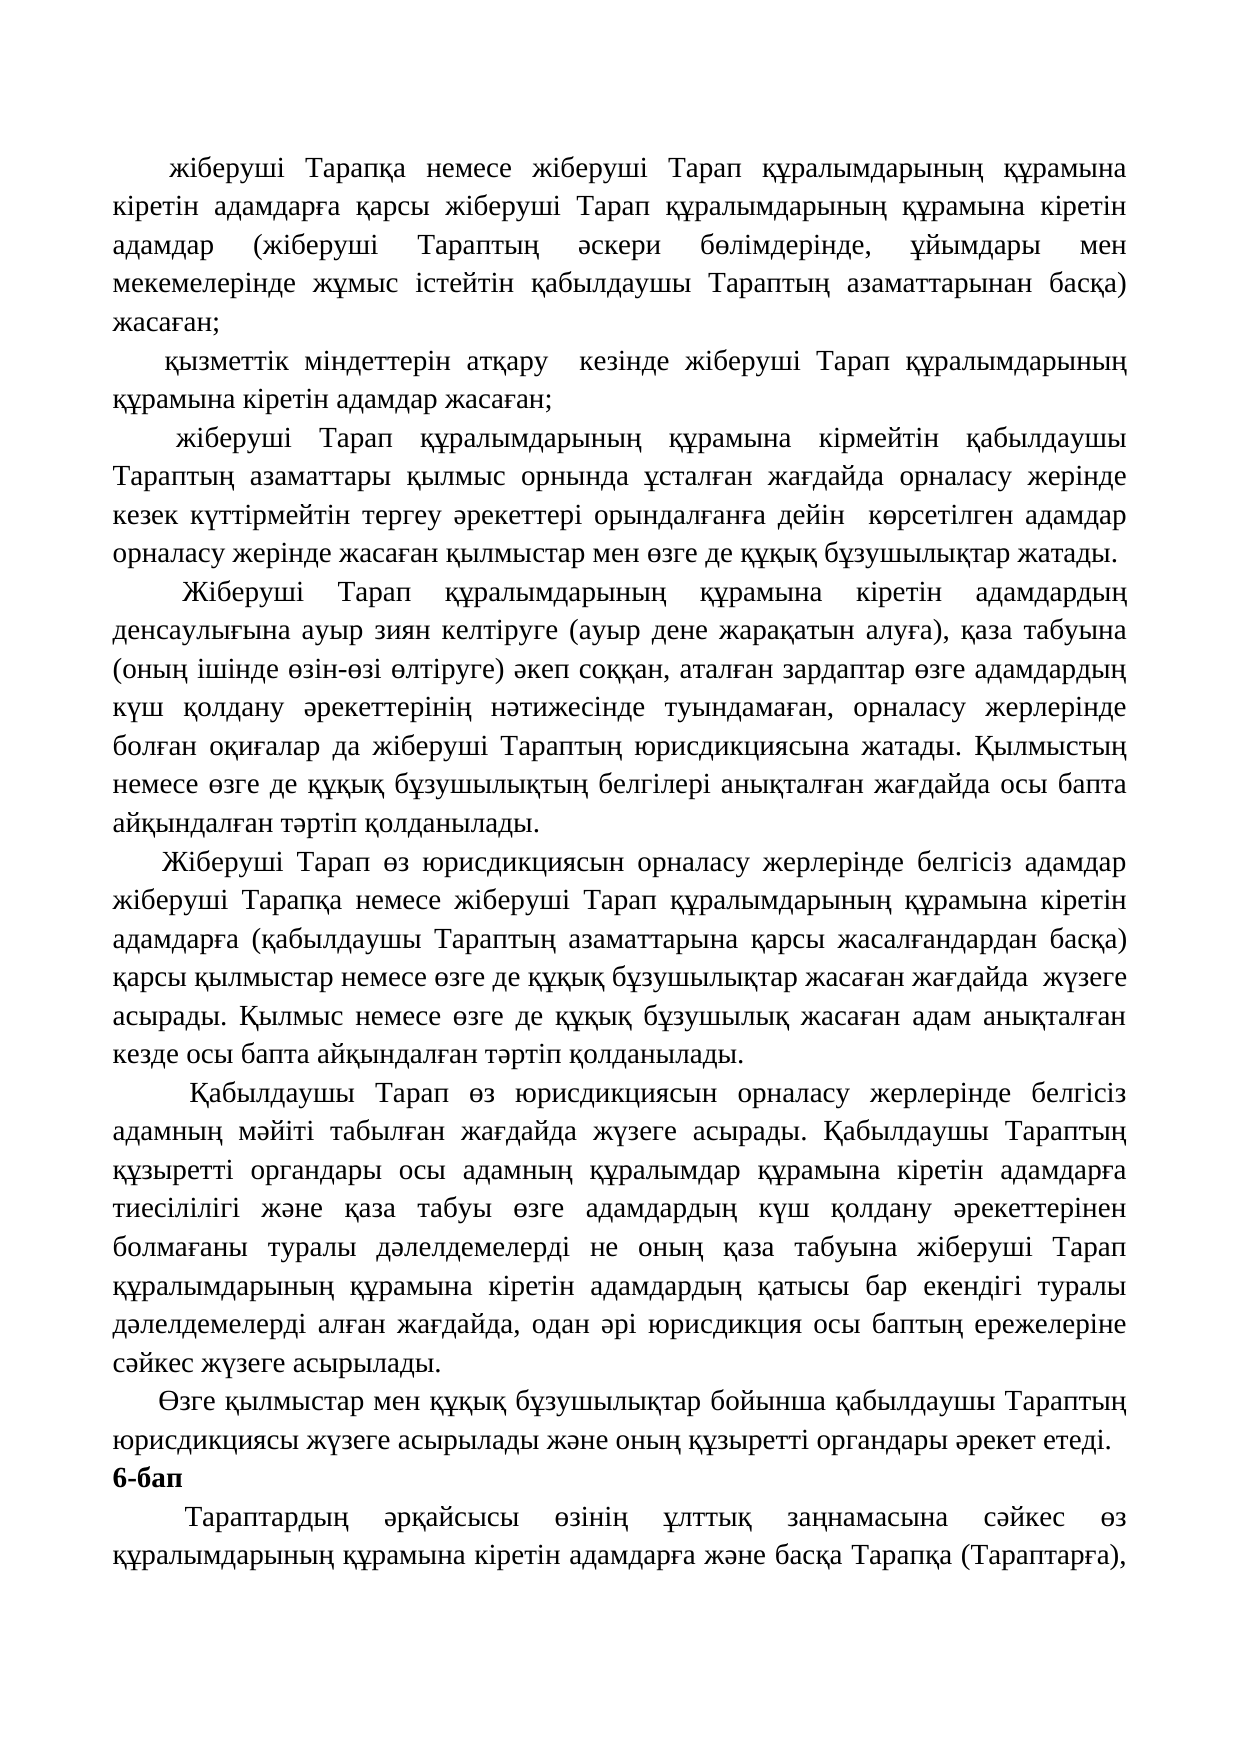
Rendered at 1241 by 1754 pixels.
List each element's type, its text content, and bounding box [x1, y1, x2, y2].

text Қабылдаушы Тарап өз юрисдикциясын орналасу жерлерінде белгісіз адамның мәйіті табылған жағдайда жүзеге асырады. Қабылдаушы Тараптың құзыретті органдары осы адамның құралымдар құрамына кіретін адамдарға тиесілілігі және қаза табуы өзге адамдардың күш қолдану әрекеттерінен болмағаны туралы дәлелдемелерді не оның қаза табуына жіберуші Тарап құралымдарының құрамына кіретін адамдардың қатысы бар екендігі туралы дәлелдемелерді алған жағдайда, одан әрі юрисдикция осы баптың ережелеріне сәйкес жүзеге асырылады. [112, 1075, 1128, 1378]
text Жіберуші Тарап өз юрисдикциясын орналасу жерлерінде белгісіз адамдар жіберуші Тарапқа немесе жіберуші Тарап құралымдарының құрамына кіретін адамдарға (қабылдаушы Тараптың азаматтарына қарсы жасалғандардан басқа) қарсы қылмыстар немесе өзге де құқық бұзушылықтар жасаған жағдайда жүзеге асырады. Қылмыс немесе өзге де құқық бұзушылық жасаған адам анықталған кезде осы бапта айқындалған тәртіп қолданылады. [112, 844, 1128, 1070]
text қызметтік міндеттерін атқару кезінде жіберуші Тарап құралымдарының құрамына кіретін адамдар жасаған; [112, 343, 1128, 415]
text 6-бап [112, 1460, 1128, 1494]
text жіберуші Тарапқа немесе жіберуші Тарап құралымдарының құрамына кіретін адамдарға қарсы жіберуші Тарап құралымдарының құрамына кіретін адамдар (жіберуші Тараптың әскери бөлімдерінде, ұйымдары мен мекемелерінде жұмыс істейтін қабылдаушы Тараптың азаматтарынан басқа) жасаған; [112, 150, 1128, 338]
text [112, 1499, 1128, 1571]
text Жіберуші Тарап құралымдарының құрамына кіретін адамдардың денсаулығына ауыр зиян келтіруге (ауыр дене жарақатын алуға), қаза табуына (оның ішінде өзін-өзі өлтіруге) әкеп соққан, аталған зардаптар өзге адамдардың күш қолдану әрекеттерінің нәтижесінде туындамаған, орналасу жерлерінде болған оқиғалар да жіберуші Тараптың юрисдикциясына жатады. Қылмыстың немесе өзге де құқық бұзушылықтың белгілері анықталған жағдайда осы бапта айқындалған тәртіп қолданылады. [112, 574, 1128, 839]
text жіберуші Тарап құралымдарының құрамына кірмейтін қабылдаушы Тараптың азаматтары қылмыс орнында ұсталған жағдайда орналасу жерінде кезек күттірмейтін тергеу әрекеттері орындалғанға дейін көрсетілген адамдар орналасу жерінде жасаған қылмыстар мен өзге де құқық бұзушылықтар жатады. [112, 420, 1128, 569]
text Өзге қылмыстар мен құқық бұзушылықтар бойынша қабылдаушы Тараптың юрисдикциясы жүзеге асырылады және оның құзыретті органдары әрекет етеді. [112, 1383, 1128, 1455]
